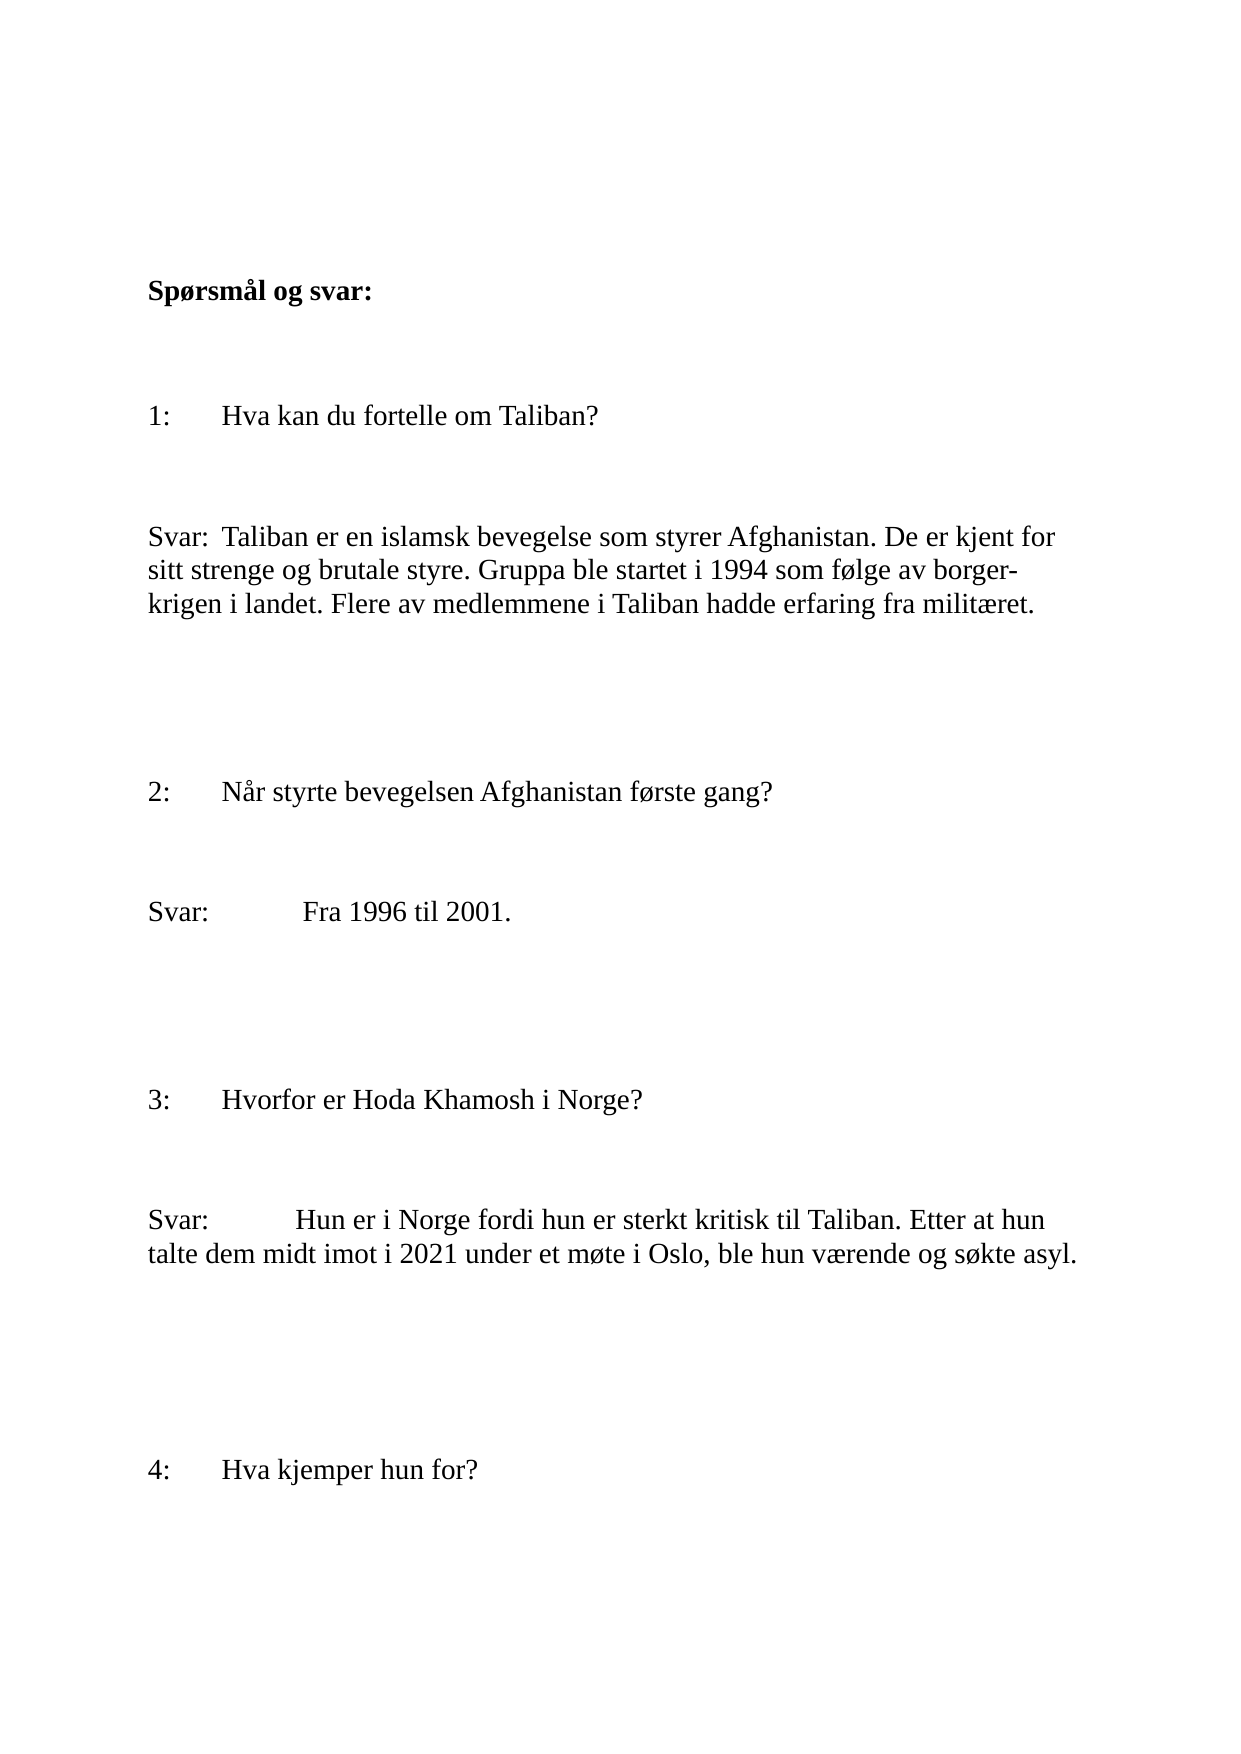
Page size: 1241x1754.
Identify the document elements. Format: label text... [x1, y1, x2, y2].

subtitle Spørsmål og svar: [148, 273, 1093, 307]
subtitle 3: Hvorfor er Hoda Khamosh i Norge? [148, 1082, 1093, 1173]
text 4: Hva kjemper hun for? [148, 1452, 1093, 1486]
text Svar: Fra 1996 til 2001. [148, 894, 1093, 928]
subtitle Svar: Taliban er en islamsk bevegelse som styrer Afghanistan. De er kjent for sitt strenge og brutale styre. Gruppa ble startet i 1994 som følge av borger-krigen i landet. Flere av medlemmene i Taliban hadde erfaring fra militæret. [148, 519, 1093, 619]
subtitle 2: Når styrte bevegelsen Afghanistan første gang? [148, 774, 1093, 865]
subtitle 1: Hva kan du fortelle om Taliban? [148, 398, 1093, 489]
subtitle Svar: Hun er i Norge fordi hun er sterkt kritisk til Taliban. Etter at hun talte dem midt imot i 2021 under et møte i Oslo, ble hun værende og søkte asyl. [148, 1202, 1093, 1361]
